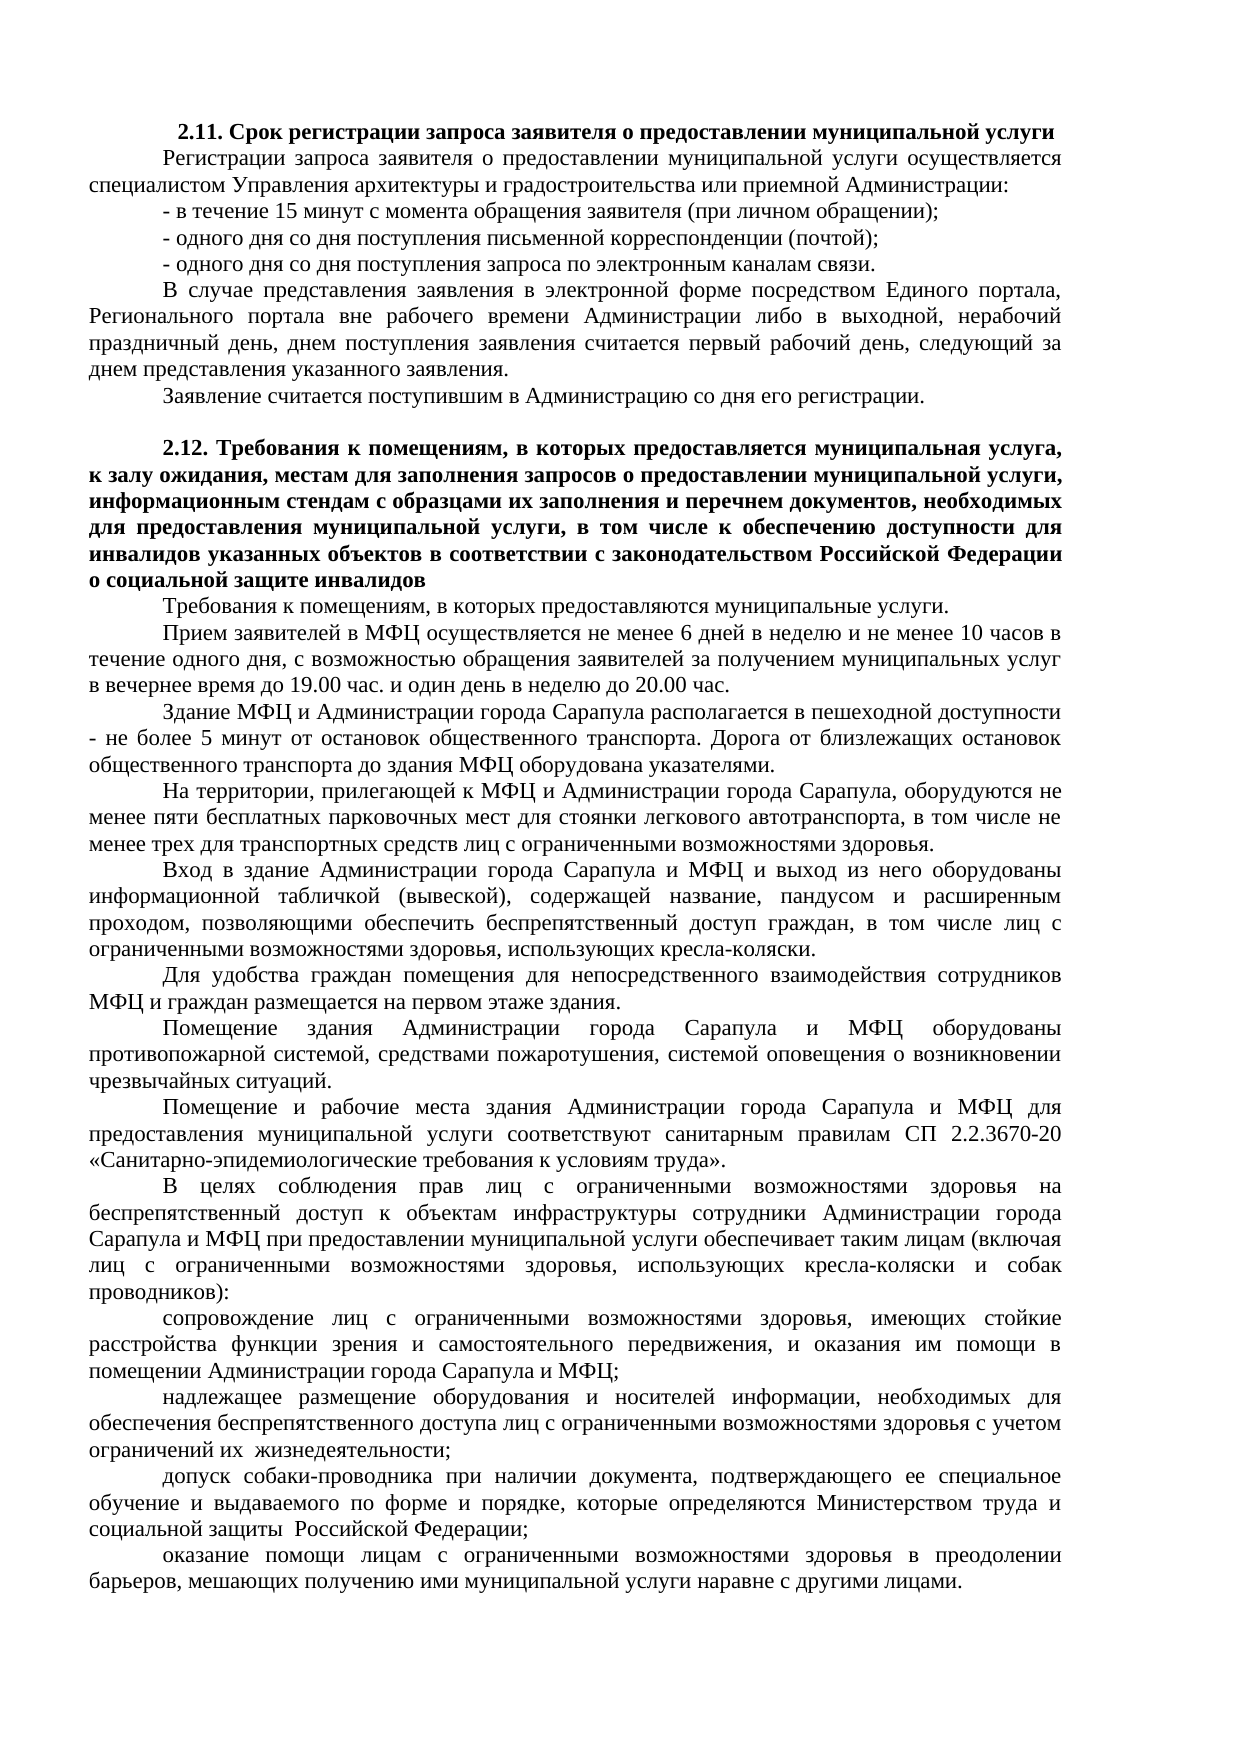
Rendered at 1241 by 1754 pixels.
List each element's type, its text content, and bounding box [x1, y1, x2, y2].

text оказание помощи лицам с ограниченными возможностями здоровья в преодолении барьеров, мешающих получению ими муниципальной услуги наравне с другими лицами. [89, 1541, 1063, 1594]
text 2.11. Срок регистрации запроса заявителя о предоставлении муниципальной услуги [89, 118, 1063, 144]
text Для удобства граждан помещения для непосредственного взаимодействия сотрудников МФЦ и граждан размещается на первом этаже здания. [89, 961, 1063, 1014]
text - в течение 15 минут с момента обращения заявителя (при личном обращении); [89, 197, 1063, 223]
text Вход в здание Администрации города Сарапула и МФЦ и выход из него оборудованы информационной табличкой (вывеской), содержащей название, пандусом и расширенным проходом, позволяющими обеспечить беспрепятственный доступ граждан, в том числе лиц с ограниченными возможностями здоровья, использующих кресла-коляски. [89, 856, 1063, 961]
text На территории, прилегающей к МФЦ и Администрации города Сарапула, оборудуются не менее пяти бесплатных парковочных мест для стоянки легкового автотранспорта, в том числе не менее трех для транспортных средств лиц с ограниченными возможностями здоровья. [89, 777, 1063, 856]
text 2.12. Требования к помещениям, в которых предоставляется муниципальная услуга, к залу ожидания, местам для заполнения запросов о предоставлении муниципальной услуги, информационным стендам с образцами их заполнения и перечнем документов, необходимых для предоставления муниципальной услуги, в том числе к обеспечению доступности для инвалидов указанных объектов в соответствии с законодательством Российской Федерации о социальной защите инвалидов [89, 434, 1063, 592]
text Прием заявителей в МФЦ осуществляется не менее 6 дней в неделю и не менее 10 часов в течение одного дня, с возможностью обращения заявителей за получением муниципальных услуг в вечернее время до 19.00 час. и один день в неделю до 20.00 час. [89, 619, 1063, 698]
text - одного дня со дня поступления запроса по электронным каналам связи. [89, 250, 1063, 276]
text допуск собаки-проводника при наличии документа, подтверждающего ее специальное обучение и выдаваемого по форме и порядке, которые определяются Министерством труда и социальной защиты Российской Федерации; [89, 1462, 1063, 1541]
text Требования к помещениям, в которых предоставляются муниципальные услуги. [89, 592, 1063, 619]
text В целях соблюдения прав лиц с ограниченными возможностями здоровья на беспрепятственный доступ к объектам инфраструктуры сотрудники Администрации города Сарапула и МФЦ при предоставлении муниципальной услуги обеспечивает таким лицам (включая лиц с ограниченными возможностями здоровья, использующих кресла-коляски и собак проводников): [89, 1172, 1063, 1304]
text - одного дня со дня поступления письменной корреспонденции (почтой); [89, 223, 1063, 250]
text Здание МФЦ и Администрации города Сарапула располагается в пешеходной доступности - не более 5 минут от остановок общественного транспорта. Дорога от близлежащих остановок общественного транспорта до здания МФЦ оборудована указателями. [89, 698, 1063, 777]
text надлежащее размещение оборудования и носителей информации, необходимых для обеспечения беспрепятственного доступа лиц с ограниченными возможностями здоровья с учетом ограничений их жизнедеятельности; [89, 1383, 1063, 1462]
text В случае представления заявления в электронной форме посредством Единого портала, Регионального портала вне рабочего времени Администрации либо в выходной, нерабочий праздничный день, днем поступления заявления считается первый рабочий день, следующий за днем представления указанного заявления. [89, 276, 1063, 382]
text Регистрации запроса заявителя о предоставлении муниципальной услуги осуществляется специалистом Управления архитектуры и градостроительства или приемной Администрации: [89, 144, 1063, 197]
text сопровождение лиц с ограниченными возможностями здоровья, имеющих стойкие расстройства функции зрения и самостоятельного передвижения, и оказания им помощи в помещении Администрации города Сарапула и МФЦ; [89, 1304, 1063, 1383]
text Помещение здания Администрации города Сарапула и МФЦ оборудованы противопожарной системой, средствами пожаротушения, системой оповещения о возникновении чрезвычайных ситуаций. [89, 1014, 1063, 1093]
text Помещение и рабочие места здания Администрации города Сарапула и МФЦ для предоставления муниципальной услуги соответствуют санитарным правилам СП 2.2.3670-20 «Санитарно-эпидемиологические требования к условиям труда». [89, 1093, 1063, 1172]
text Заявление считается поступившим в Администрацию со дня его регистрации. [89, 382, 1063, 408]
